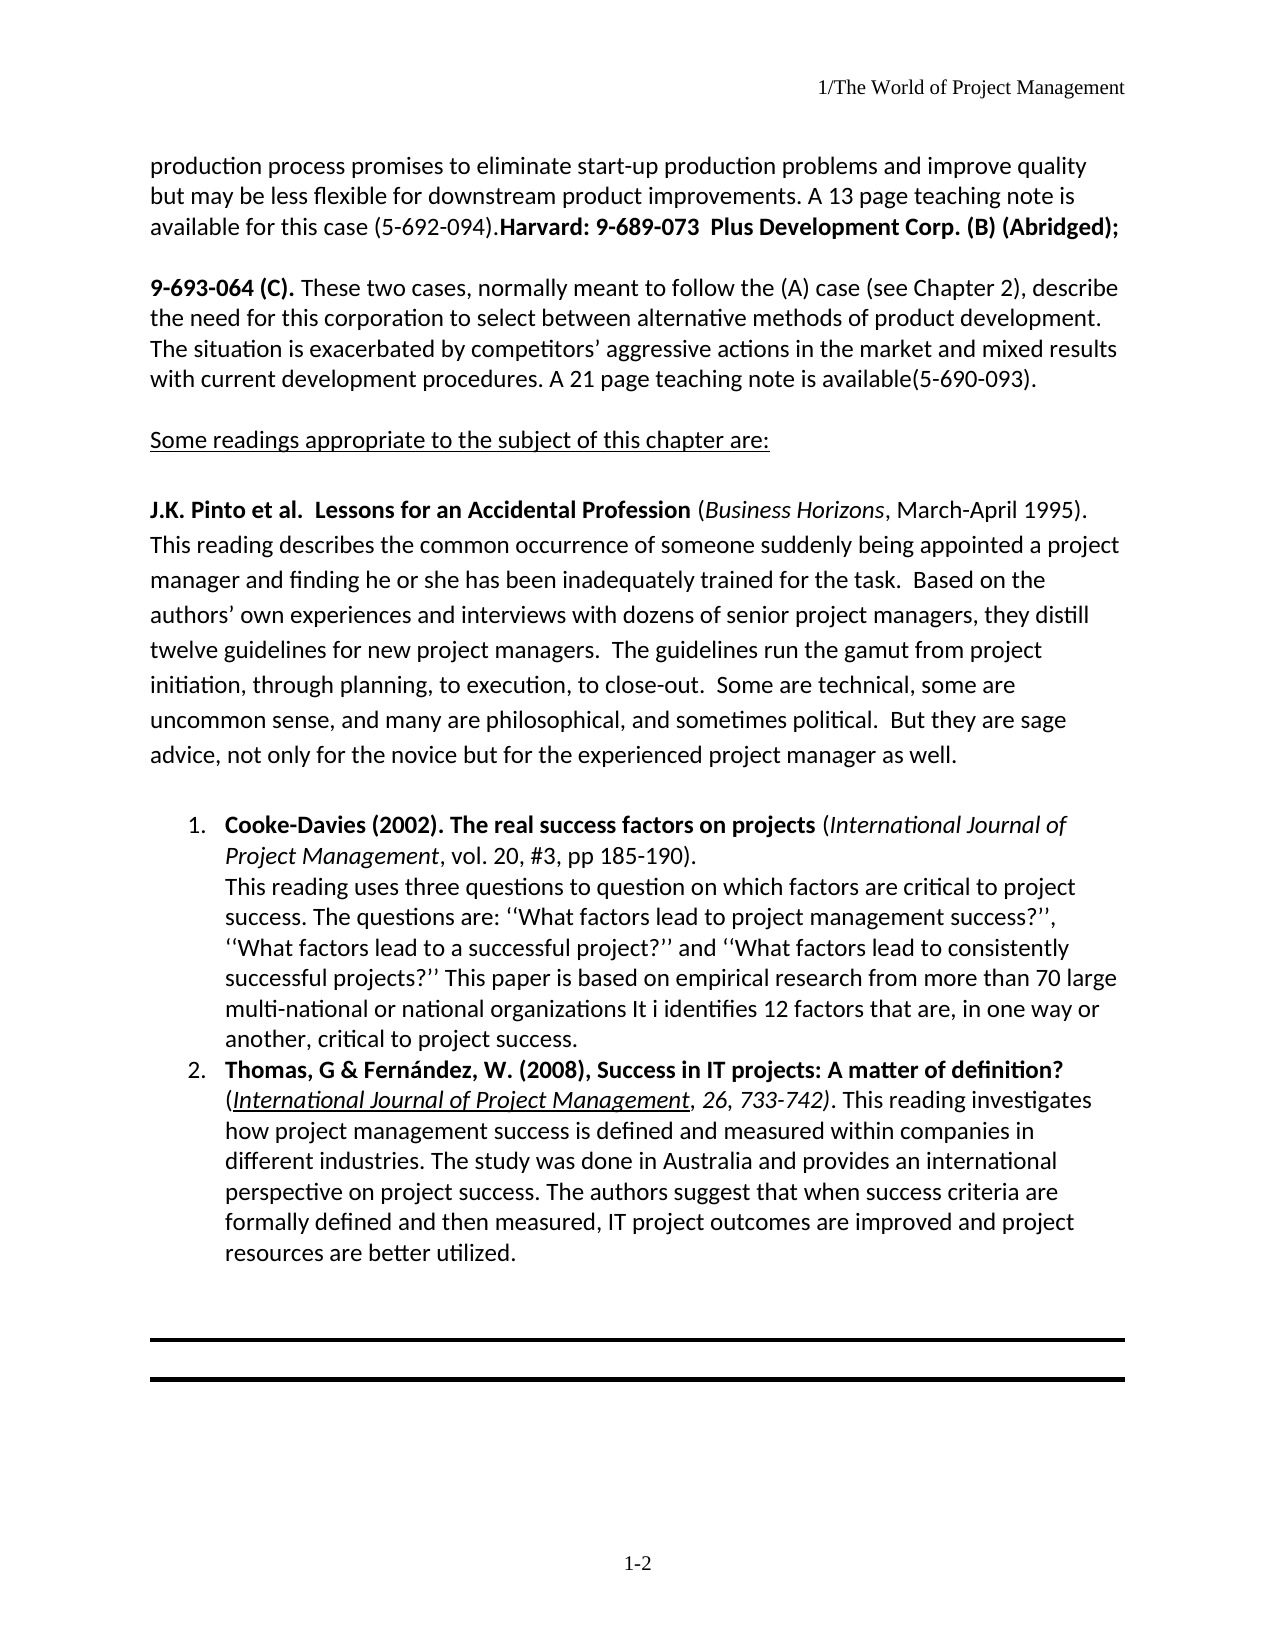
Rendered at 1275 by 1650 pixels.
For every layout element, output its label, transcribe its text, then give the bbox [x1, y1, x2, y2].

list Cooke-Davies (2002). The real success factors on projects (International Journal of Project Management, vol. 20, #3, pp 185-190). This reading uses three questions to question on which factors are critical to project success. The questions are: ‘‘What factors lead to project management success?’’, ‘‘What factors lead to a successful project?’’ and ‘‘What factors lead to consistently successful projects?’’ This paper is based on empirical research from more than 70 large multi-national or national organizations It i identifies 12 factors that are, in one way or another, critical to project success. [187, 810, 1125, 1054]
text Some readings appropriate to the subject of this chapter are: [150, 425, 1125, 455]
text J.K. Pinto et al. Lessons for an Accidental Profession (Business Horizons, March-April 1995). This reading describes the common occurrence of someone suddenly being appointed a project manager and finding he or she has been inadequately trained for the task. Based on the authors’ own experiences and interviews with dozens of senior project managers, they distill twelve guidelines for new project managers. The guidelines run the gamut from project initiation, through planning, to execution, to close-out. Some are technical, some are uncommon sense, and many are philosophical, and sometimes political. But they are sage advice, not only for the novice but for the experienced project manager as well. [150, 495, 1125, 770]
list Thomas, G & Fernández, W. (2008), Success in IT projects: A matter of definition? (International Journal of Project Management, 26, 733-742). This reading investigates how project management success is defined and measured within companies in different industries. The study was done in Australia and provides an international perspective on project success. The authors suggest that when success criteria are formally defined and then measured, IT project outcomes are improved and project resources are better utilized. [187, 1054, 1125, 1267]
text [150, 150, 1125, 242]
text 9-693-064 (C). These two cases, normally meant to follow the (A) case (see Chapter 2), describe the need for this corporation to select between alternative methods of product development. The situation is exacerbated by competitors’ aggressive actions in the market and mixed results with current development procedures. A 21 page teaching note is available(5-690-093). [150, 272, 1125, 394]
